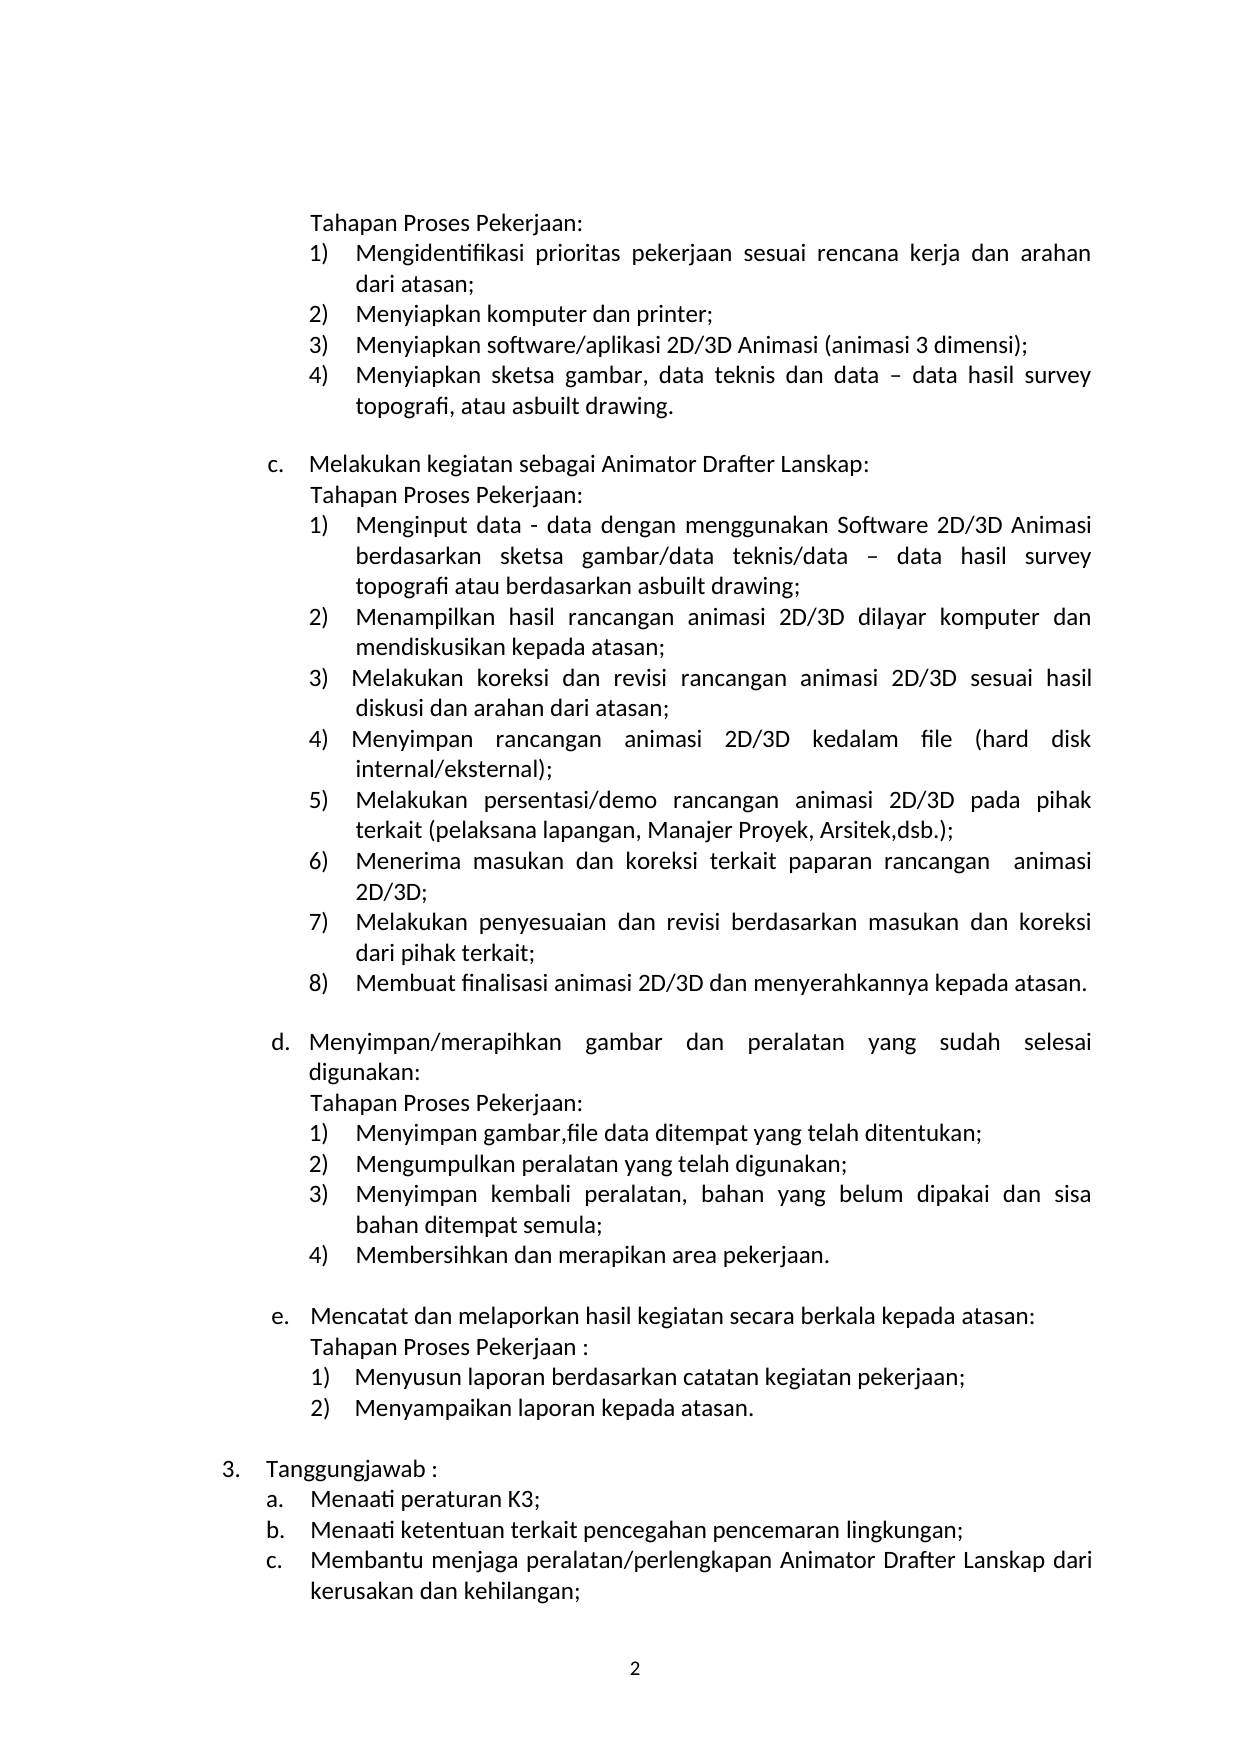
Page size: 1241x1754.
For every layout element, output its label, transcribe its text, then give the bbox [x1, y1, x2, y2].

text c. Melakukan kegiatan sebagai Animator Drafter Lanskap: [262, 448, 1092, 479]
text 3. Tanggungjawab : [222, 1453, 1092, 1484]
text 8) Membuat finalisasi animasi 2D/3D dan menyerahkannya kepada atasan. [308, 967, 1092, 998]
text 1) Menginput data - data dengan menggunakan Software 2D/3D Animasi berdasarkan sketsa gambar/data teknis/data – data hasil survey topografi atau berdasarkan asbuilt drawing; [308, 509, 1092, 601]
text 6) Menerima masukan dan koreksi terkait paparan rancangan animasi 2D/3D; [308, 845, 1092, 906]
text 4) Menyiapkan sketsa gambar, data teknis dan data – data hasil survey topografi, atau asbuilt drawing. [308, 359, 1092, 420]
text 4) Menyimpan rancangan animasi 2D/3D kedalam file (hard disk internal/eksternal); [308, 723, 1092, 784]
text 1) Menyimpan gambar,file data ditempat yang telah ditentukan; [308, 1117, 1092, 1148]
text d. Menyimpan/merapihkan gambar dan peralatan yang sudah selesai digunakan: [271, 1026, 1092, 1087]
text 2) Mengumpulkan peralatan yang telah digunakan; [308, 1148, 1092, 1178]
text 5) Melakukan persentasi/demo rancangan animasi 2D/3D pada pihak terkait (pelaksana lapangan, Manajer Proyek, Arsitek,dsb.); [308, 784, 1092, 845]
text 3) Melakukan koreksi dan revisi rancangan animasi 2D/3D sesuai hasil diskusi dan arahan dari atasan; [308, 662, 1092, 723]
list Menaati peraturan K3; [266, 1484, 1092, 1514]
text 7) Melakukan penyesuaian dan revisi berdasarkan masukan dan koreksi dari pihak terkait; [308, 906, 1092, 967]
text Tahapan Proses Pekerjaan: [222, 1087, 1092, 1117]
text 1) Menyusun laporan berdasarkan catatan kegiatan pekerjaan; [310, 1362, 1092, 1392]
list Membantu menjaga peralatan/perlengkapan Animator Drafter Lanskap dari kerusakan dan kehilangan; [266, 1545, 1092, 1606]
text 3) Menyiapkan software/aplikasi 2D/3D Animasi (animasi 3 dimensi); [308, 329, 1092, 359]
text 2) Menyampaikan laporan kepada atasan. [310, 1392, 1092, 1423]
text e. Mencatat dan melaporkan hasil kegiatan secara berkala kepada atasan: [271, 1301, 1092, 1331]
list Mengidentifikasi prioritas pekerjaan sesuai rencana kerja dan arahan dari atasan; [308, 237, 1092, 298]
text 2) Menampilkan hasil rancangan animasi 2D/3D dilayar komputer dan mendiskusikan kepada atasan; [308, 601, 1092, 662]
text 4) Membersihkan dan merapikan area pekerjaan. [308, 1239, 1092, 1270]
list Menyiapkan komputer dan printer; [308, 298, 1092, 329]
text 3) Menyimpan kembali peralatan, bahan yang belum dipakai dan sisa bahan ditempat semula; [308, 1178, 1092, 1239]
text Tahapan Proses Pekerjaan : [266, 1331, 1092, 1362]
text Tahapan Proses Pekerjaan: [222, 479, 1092, 509]
text Tahapan Proses Pekerjaan: [222, 207, 1092, 237]
list Menaati ketentuan terkait pencegahan pencemaran lingkungan; [266, 1514, 1092, 1545]
